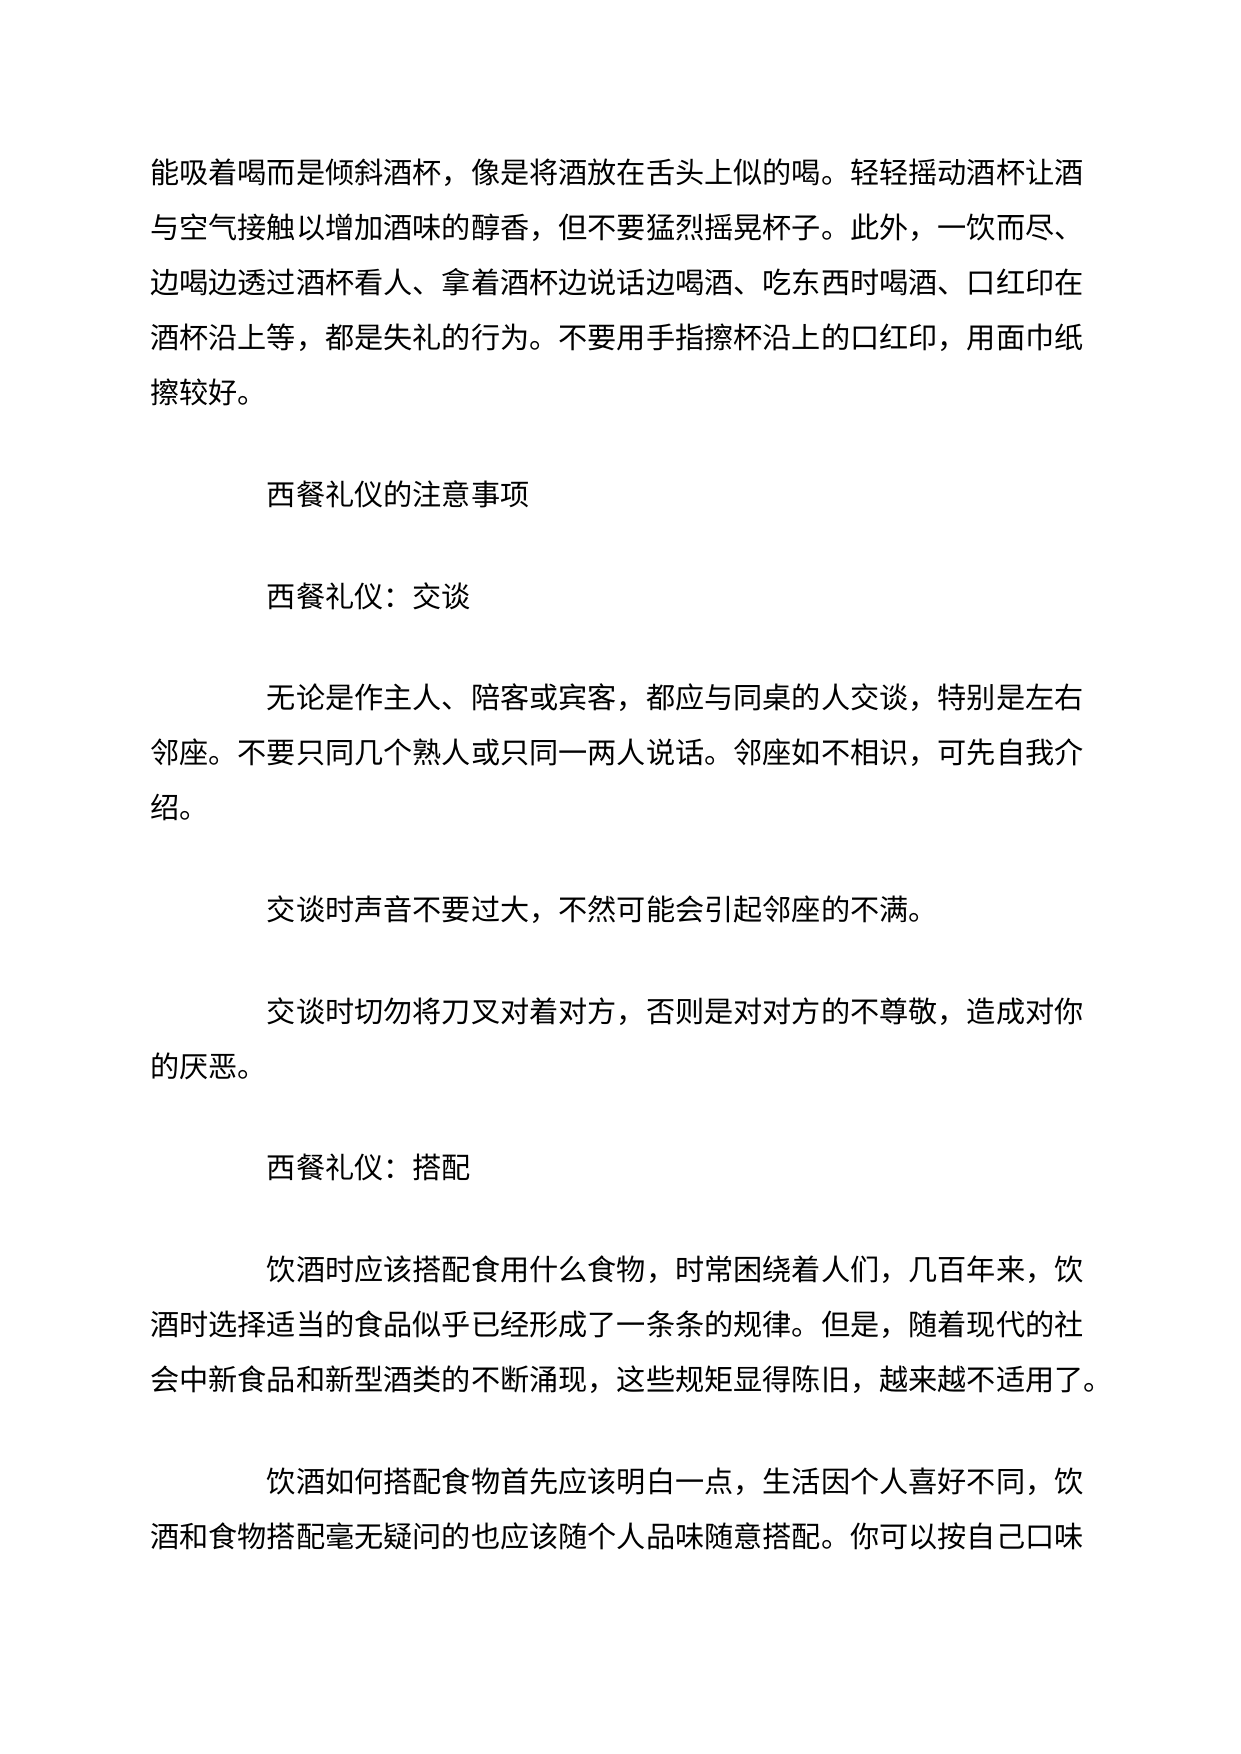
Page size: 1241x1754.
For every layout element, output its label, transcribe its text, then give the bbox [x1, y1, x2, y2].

text 西餐礼仪：交谈 [150, 573, 1090, 615]
text 交谈时声音不要过大，不然可能会引起邻座的不满。 [150, 886, 1090, 929]
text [150, 1458, 1090, 1555]
text 西餐礼仪的注意事项 [150, 471, 1090, 514]
text 交谈时切勿将刀叉对着对方，否则是对对方的不尊敬，造成对你的厌恶。 [150, 988, 1090, 1085]
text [150, 150, 1090, 412]
text 无论是作主人、陪客或宾客，都应与同桌的人交谈，特别是左右邻座。不要只同几个熟人或只同一两人说话。邻座如不相识，可先自我介绍。 [150, 675, 1090, 827]
text 西餐礼仪：搭配 [150, 1145, 1090, 1187]
text 饮酒时应该搭配食用什么食物，时常困绕着人们，几百年来，饮酒时选择适当的食品似乎已经形成了一条条的规律。但是，随着现代的社会中新食品和新型酒类的不断涌现，这些规矩显得陈旧，越来越不适用了。 [150, 1247, 1090, 1399]
